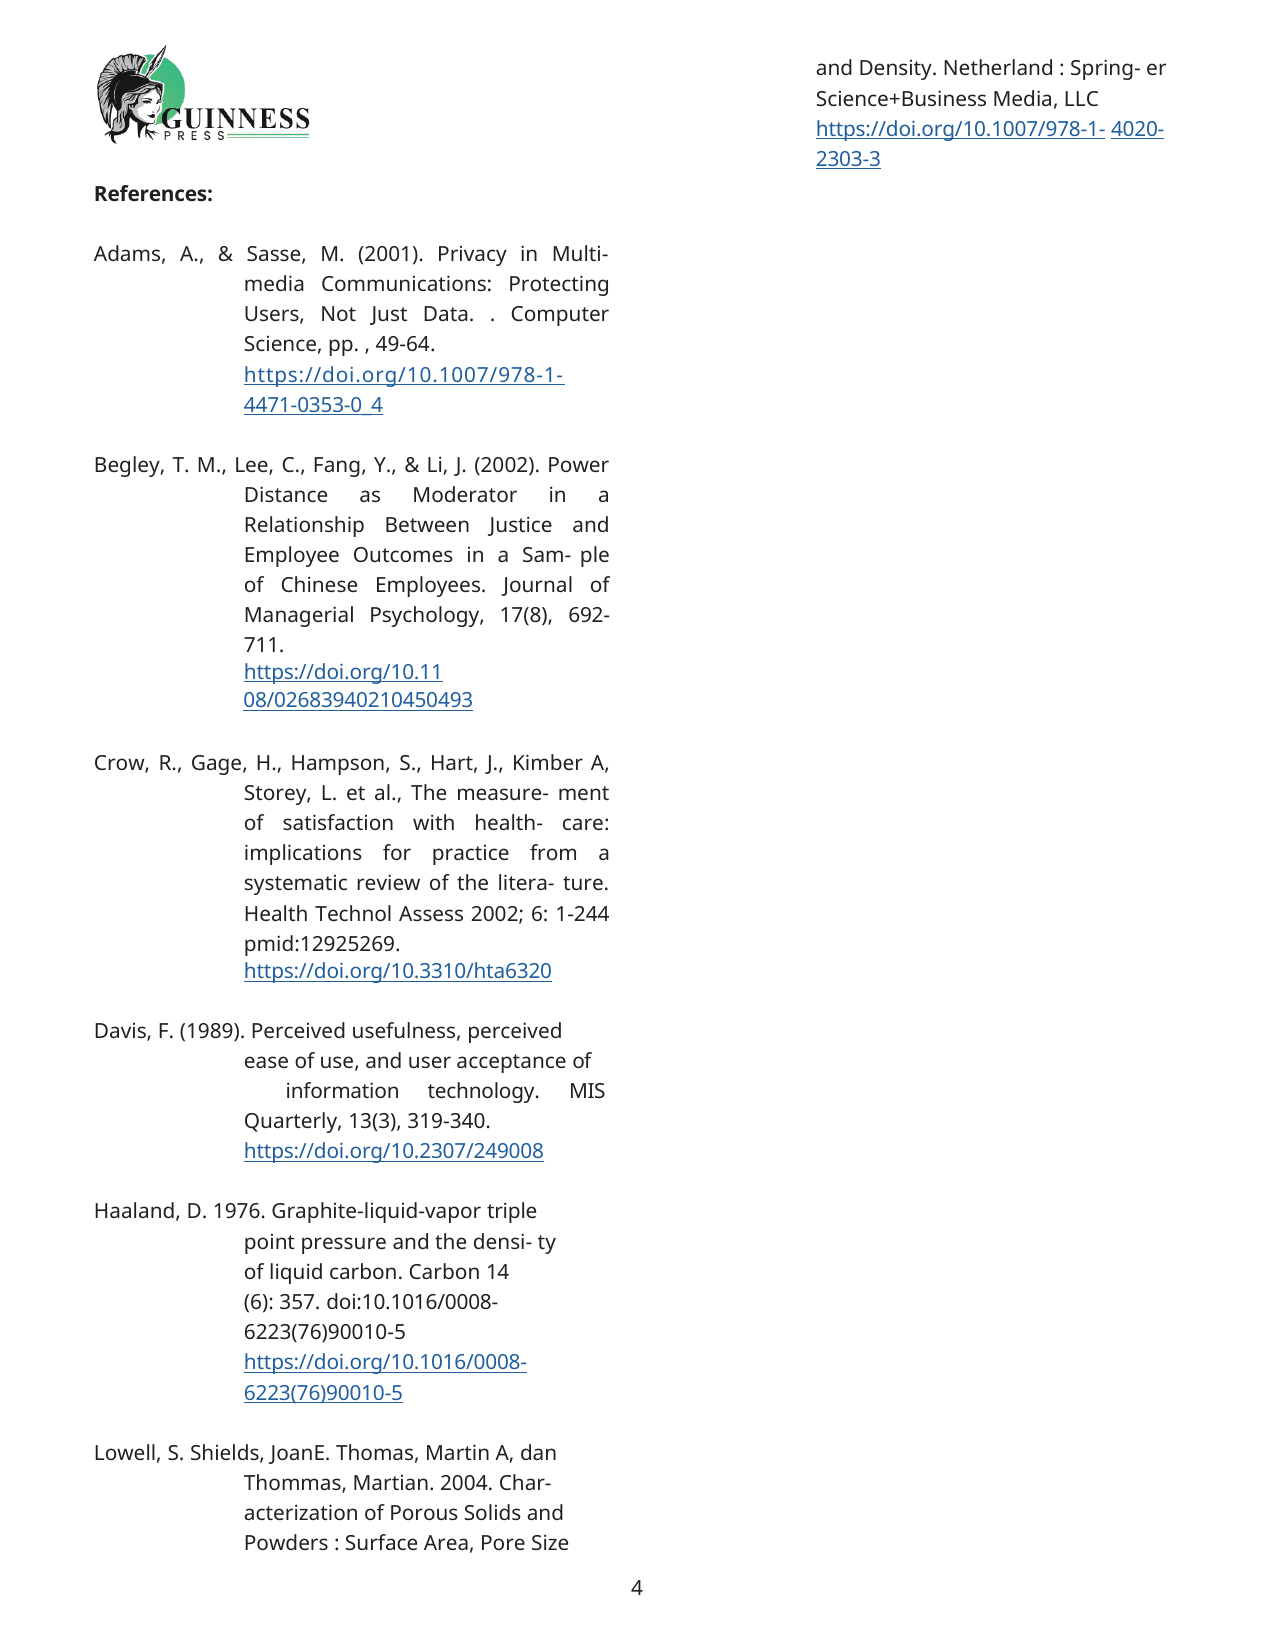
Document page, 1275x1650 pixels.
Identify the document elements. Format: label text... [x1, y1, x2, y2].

picture [97, 45, 312, 147]
text Adams, A., & Sasse, M. (2001). Privacy in Multi- media Communications: Protecting Users, Not Just Data. . Computer Science, pp. , 49-64. [94, 239, 610, 358]
text https://doi.org/10.11 [244, 661, 615, 684]
text point pressure and the densi- ty of liquid carbon. Carbon 14 [244, 1227, 558, 1285]
text Begley, T. M., Lee, C., Fang, Y., & Li, J. (2002). Power Distance as Moderator in a Relationship Between Justice and Employee Outcomes in a Sam- ple of Chinese Employees. Journal of Managerial Psychology, 17(8), 692-711. [94, 450, 610, 659]
text Haaland, D. 1976. Graphite-liquid-vapor triple [94, 1197, 615, 1225]
text Lowell, S. Shields, JoanE. Thomas, Martin A, dan Thommas, Martian. 2004. Char- acterization of Porous Solids and Powders : Surface Area, Pore Size and Density. Netherland : Spring- er Science+Business Media, LLC https://doi.org/10.1007/978-1- 4020-2303-3 [666, 53, 1191, 172]
text 08/02683940210450493 [243, 686, 615, 714]
text Crow, R., Gage, H., Hampson, S., Hart, J., Kimber A, Storey, L. et al., The measure- ment of satisfaction with health- care: implications for practice from a systematic review of the litera- ture. Health Technol Assess 2002; 6: 1-244 pmid:12925269. [94, 748, 610, 957]
text https://doi.org/10.1007/978-1- 4471-0353-0_4 [244, 360, 611, 418]
text Lowell, S. Shields, JoanE. Thomas, Martin A, dan Thommas, Martian. 2004. Char- acterization of Porous Solids and Powders : Surface Area, Pore Size and Density. Netherland : Spring- er Science+Business Media, LLC https://doi.org/10.1007/978-1- 4020-2303-3 [94, 1438, 608, 1557]
text https://doi.org/10.1016/0008- 6223(76)90010-5 [244, 1347, 568, 1406]
text 6223(76)90010-5 [244, 1317, 615, 1346]
subtitle References: [94, 179, 615, 207]
text https://doi.org/10.3310/hta6320 [244, 959, 615, 984]
text (6): 357. doi:10.1016/0008- [244, 1287, 615, 1316]
text Davis, F. (1989). Perceived usefulness, perceived ease of use, and user acceptance of information technology. MIS Quarterly, 13(3), 319-340. https://doi.org/10.2307/249008 [94, 1016, 610, 1165]
